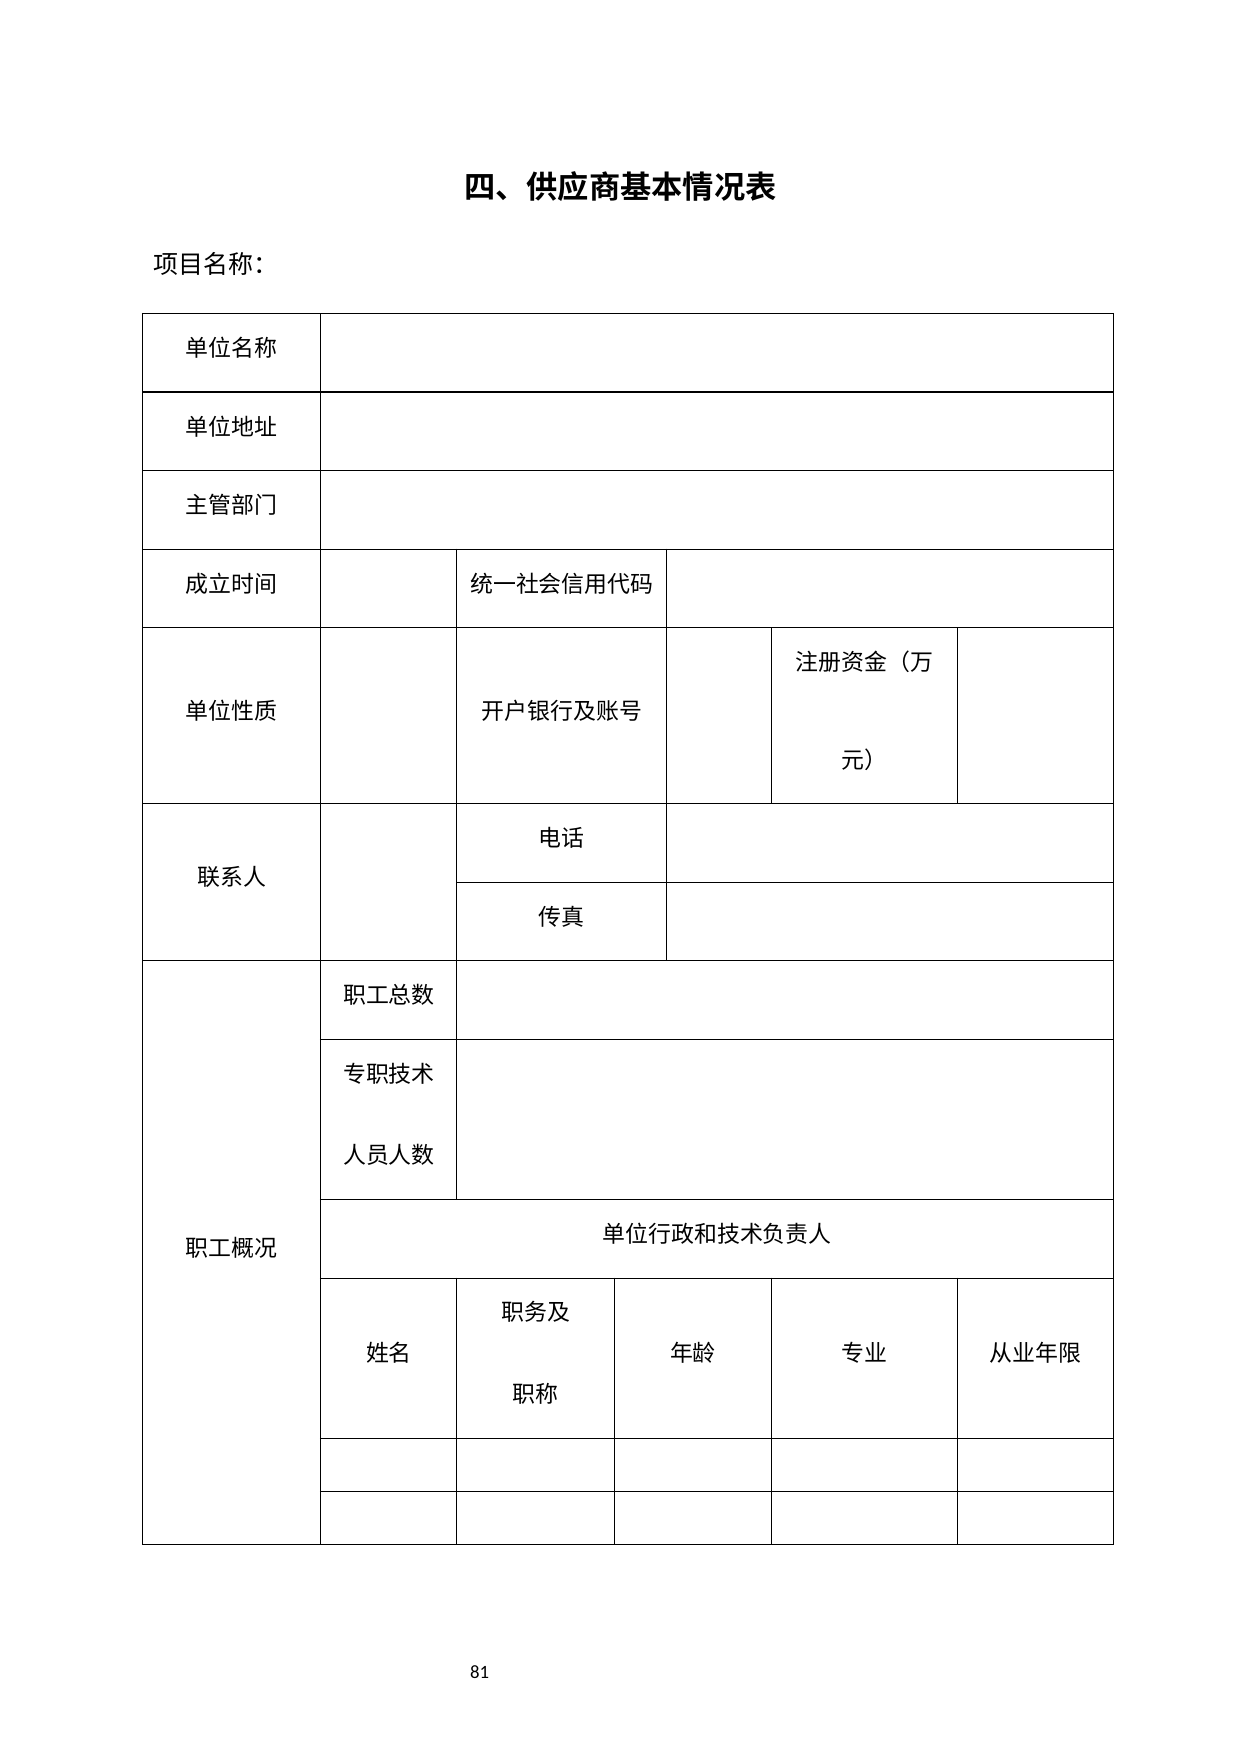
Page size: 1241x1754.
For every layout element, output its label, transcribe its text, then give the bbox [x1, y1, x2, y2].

table_cell 传真 [457, 883, 666, 960]
table_cell [772, 1439, 957, 1491]
table_cell 姓名 [321, 1279, 456, 1437]
table_cell 单位性质 [143, 628, 320, 803]
table_cell [321, 393, 1113, 470]
table_cell [321, 1492, 456, 1544]
table_cell [457, 1492, 614, 1544]
table_cell [667, 628, 771, 803]
table_cell 单位地址 [143, 393, 320, 470]
table_cell [667, 883, 1113, 960]
text 项目名称： [153, 230, 1087, 295]
table_cell 开户银行及账号 [457, 628, 666, 803]
table_cell 主管部门 [143, 471, 320, 548]
table_cell [615, 1492, 771, 1544]
text 四、供应商基本情况表 [153, 162, 1087, 207]
table_header [321, 314, 1113, 391]
table_cell 成立时间 [143, 550, 320, 627]
table_cell [958, 1492, 1113, 1544]
table_cell [321, 1439, 456, 1491]
table_cell [321, 550, 456, 627]
table_cell [958, 1439, 1113, 1491]
table_cell [321, 628, 456, 803]
table_cell [667, 550, 1113, 627]
table_cell 专职技术 人员人数 [321, 1040, 456, 1199]
table_cell 从业年限 [958, 1279, 1113, 1437]
table_header 单位名称 [143, 314, 320, 391]
table_cell 年龄 [615, 1279, 771, 1437]
table_cell 职务及 职称 [457, 1279, 614, 1437]
table_cell 统一社会信用代码 [457, 550, 666, 627]
table_cell 电话 [457, 804, 666, 882]
table_cell [667, 804, 1113, 882]
table_cell 单位行政和技术负责人 [321, 1200, 1113, 1277]
table_cell [321, 471, 1113, 548]
table_cell [457, 1040, 1113, 1199]
table_cell [457, 961, 1113, 1039]
table_cell 注册资金（万元） [772, 628, 957, 803]
table_cell 联系人 [143, 804, 320, 960]
table_cell 专业 [772, 1279, 957, 1437]
table_cell [615, 1439, 771, 1491]
table_cell [457, 1439, 614, 1491]
table_cell [958, 628, 1113, 803]
table_cell [321, 804, 456, 960]
table_cell [772, 1492, 957, 1544]
table_cell 职工总数 [321, 961, 456, 1039]
table_cell 职工概况 [143, 961, 320, 1544]
